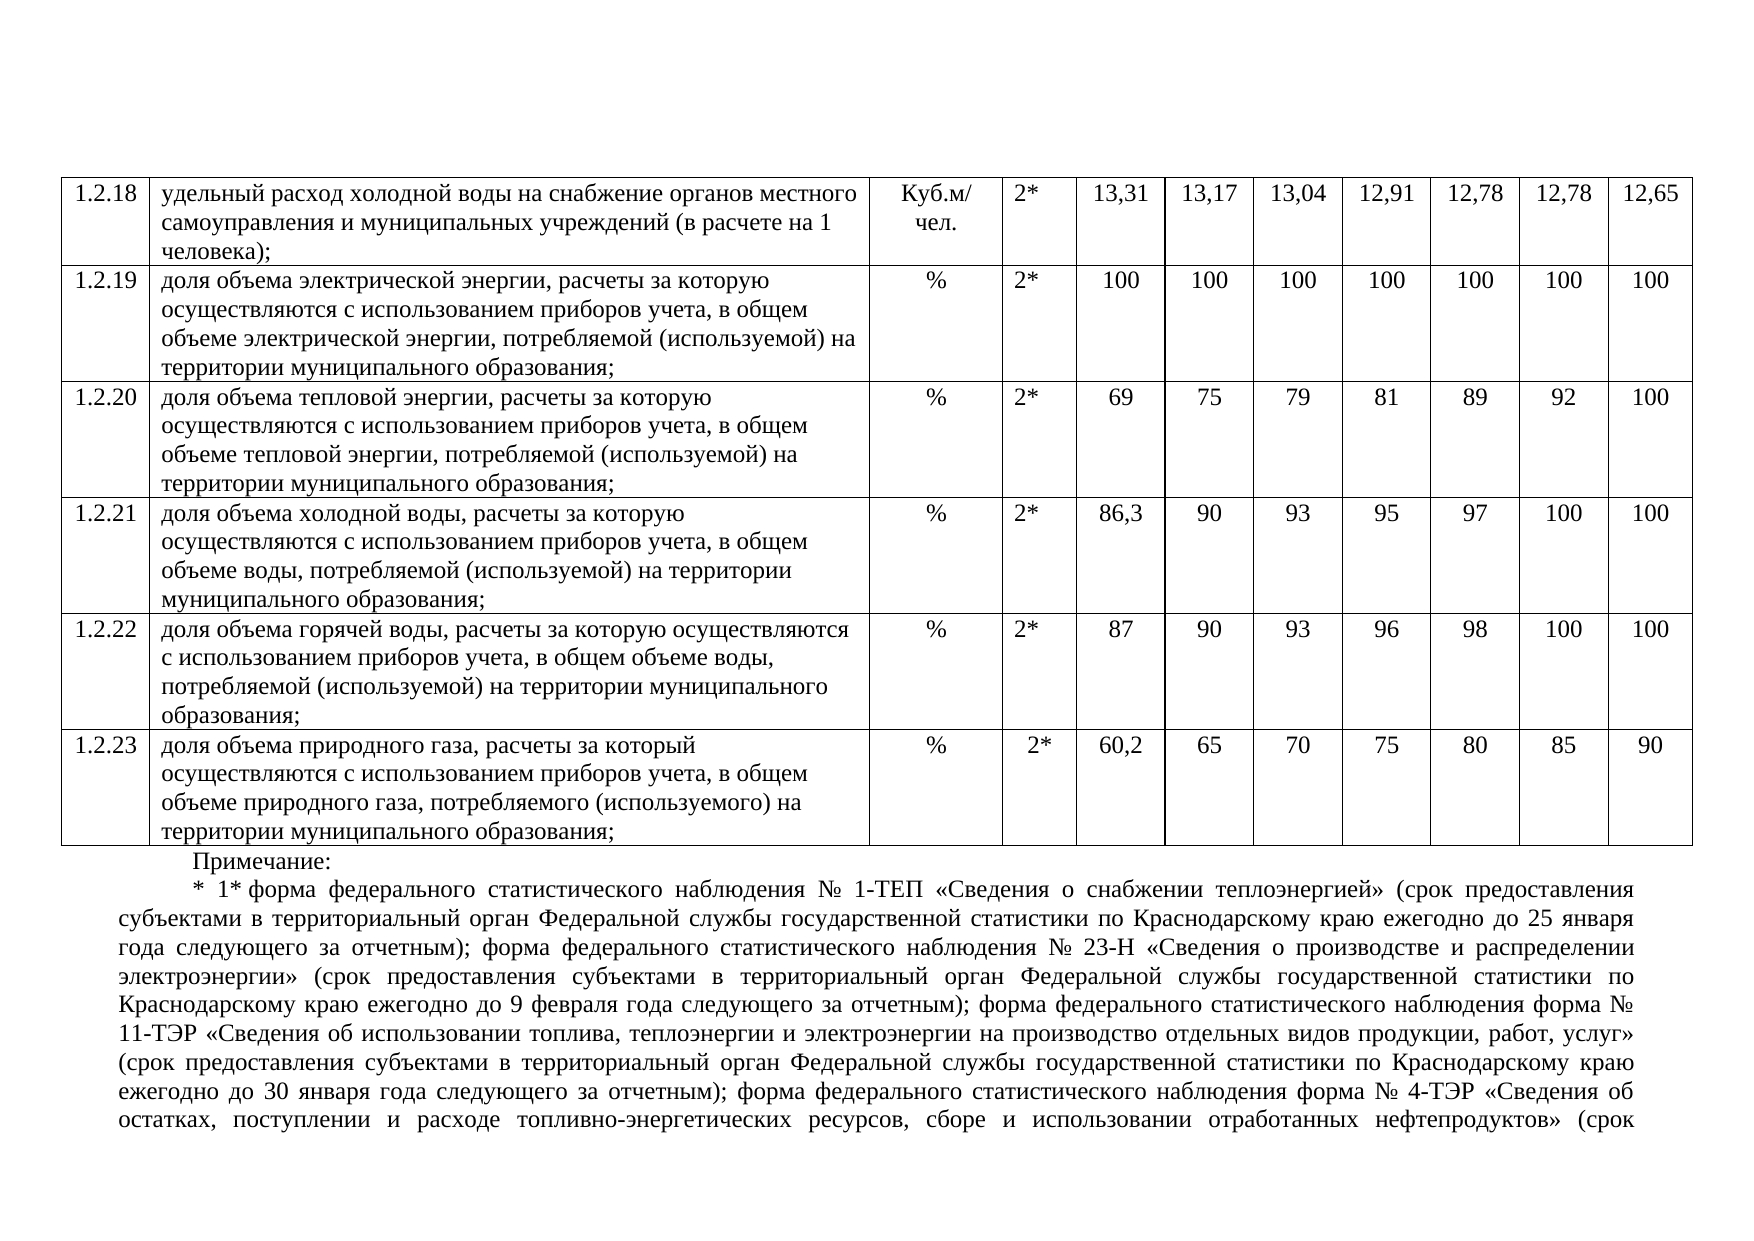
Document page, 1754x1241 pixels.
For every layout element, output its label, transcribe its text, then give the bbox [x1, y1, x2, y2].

table_cell % [870, 614, 1002, 729]
table_cell 96 [1343, 614, 1430, 729]
table_cell 100 [1609, 614, 1692, 729]
table_cell 69 [1077, 382, 1164, 497]
table_cell 2* [1003, 178, 1076, 264]
table_cell 75 [1343, 730, 1430, 845]
table_cell % [870, 730, 1002, 845]
text Примечание: [118, 846, 1636, 874]
table_cell 13,31 [1077, 178, 1164, 264]
table_cell 87 [1077, 614, 1164, 729]
table_cell доля объема тепловой энергии, расчеты за которую осуществляются с использованием приборов учета, в общем объеме тепловой энергии, потребляемой (используемой) на территории муниципального образования; [150, 382, 869, 497]
table_cell доля объема холодной воды, расчеты за которую осуществляются с использованием приборов учета, в общем объеме воды, потребляемой (используемой) на территории муниципального образования; [150, 498, 869, 613]
table_cell 2* [1003, 266, 1076, 381]
table_cell 13,17 [1166, 178, 1253, 264]
table_cell 81 [1343, 382, 1430, 497]
table_cell 1.2.23 [62, 730, 149, 845]
table_cell доля объема горячей воды, расчеты за которую осуществляются с использованием приборов учета, в общем объеме воды, потребляемой (используемой) на территории муниципального образования; [150, 614, 869, 729]
table_cell 75 [1166, 382, 1253, 497]
table_cell 93 [1254, 614, 1342, 729]
table_cell 2* [1003, 498, 1076, 613]
table_cell 1.2.20 [62, 382, 149, 497]
table_cell 100 [1343, 266, 1430, 381]
table_cell 98 [1431, 614, 1519, 729]
table_cell 86,3 [1077, 498, 1164, 613]
table_cell 100 [1609, 498, 1692, 613]
table_cell % [870, 498, 1002, 613]
table_cell 100 [1609, 266, 1692, 381]
table_cell 92 [1520, 382, 1608, 497]
table_cell 1.2.21 [62, 498, 149, 613]
table_cell доля объема электрической энергии, расчеты за которую осуществляются с использованием приборов учета, в общем объеме электрической энергии, потребляемой (используемой) на территории муниципального образования; [150, 266, 869, 381]
table_cell Куб.м/чел. [870, 178, 1002, 264]
table_cell 95 [1343, 498, 1430, 613]
table_cell 100 [1166, 266, 1253, 381]
table_cell удельный расход холодной воды на снабжение органов местного самоуправления и муниципальных учреждений (в расчете на 1 человека); [150, 178, 869, 264]
table_cell доля объема природного газа, расчеты за который осуществляются с использованием приборов учета, в общем объеме природного газа, потребляемого (используемого) на территории муниципального образования; [150, 730, 869, 845]
table_cell 13,04 [1254, 178, 1342, 264]
table_cell 100 [1254, 266, 1342, 381]
table_cell 90 [1609, 730, 1692, 845]
table_cell 100 [1520, 614, 1608, 729]
table_cell 100 [1077, 266, 1164, 381]
table_cell 90 [1166, 498, 1253, 613]
table_cell 93 [1254, 498, 1342, 613]
table_cell 12,78 [1520, 178, 1608, 264]
table_cell 1.2.22 [62, 614, 149, 729]
table_cell 12,91 [1343, 178, 1430, 264]
table_cell 12,78 [1431, 178, 1519, 264]
table_cell 2* [1003, 614, 1076, 729]
table_cell 1.2.19 [62, 266, 149, 381]
table_cell 1.2.18 [62, 178, 149, 264]
table_cell 85 [1520, 730, 1608, 845]
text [118, 874, 1636, 1133]
table_cell 60,2 [1077, 730, 1164, 845]
table_cell 65 [1166, 730, 1253, 845]
table_cell 100 [1520, 498, 1608, 613]
table_cell % [870, 382, 1002, 497]
table_cell 90 [1166, 614, 1253, 729]
table_cell % [870, 266, 1002, 381]
table_cell 97 [1431, 498, 1519, 613]
table_cell 12,65 [1609, 178, 1692, 264]
table_cell 100 [1520, 266, 1608, 381]
table_cell 79 [1254, 382, 1342, 497]
table_cell 89 [1431, 382, 1519, 497]
table_cell 2* [1003, 382, 1076, 497]
table_cell 2* [1003, 730, 1076, 845]
table_cell 100 [1431, 266, 1519, 381]
table_cell 100 [1609, 382, 1692, 497]
table_cell 80 [1431, 730, 1519, 845]
table_cell 70 [1254, 730, 1342, 845]
